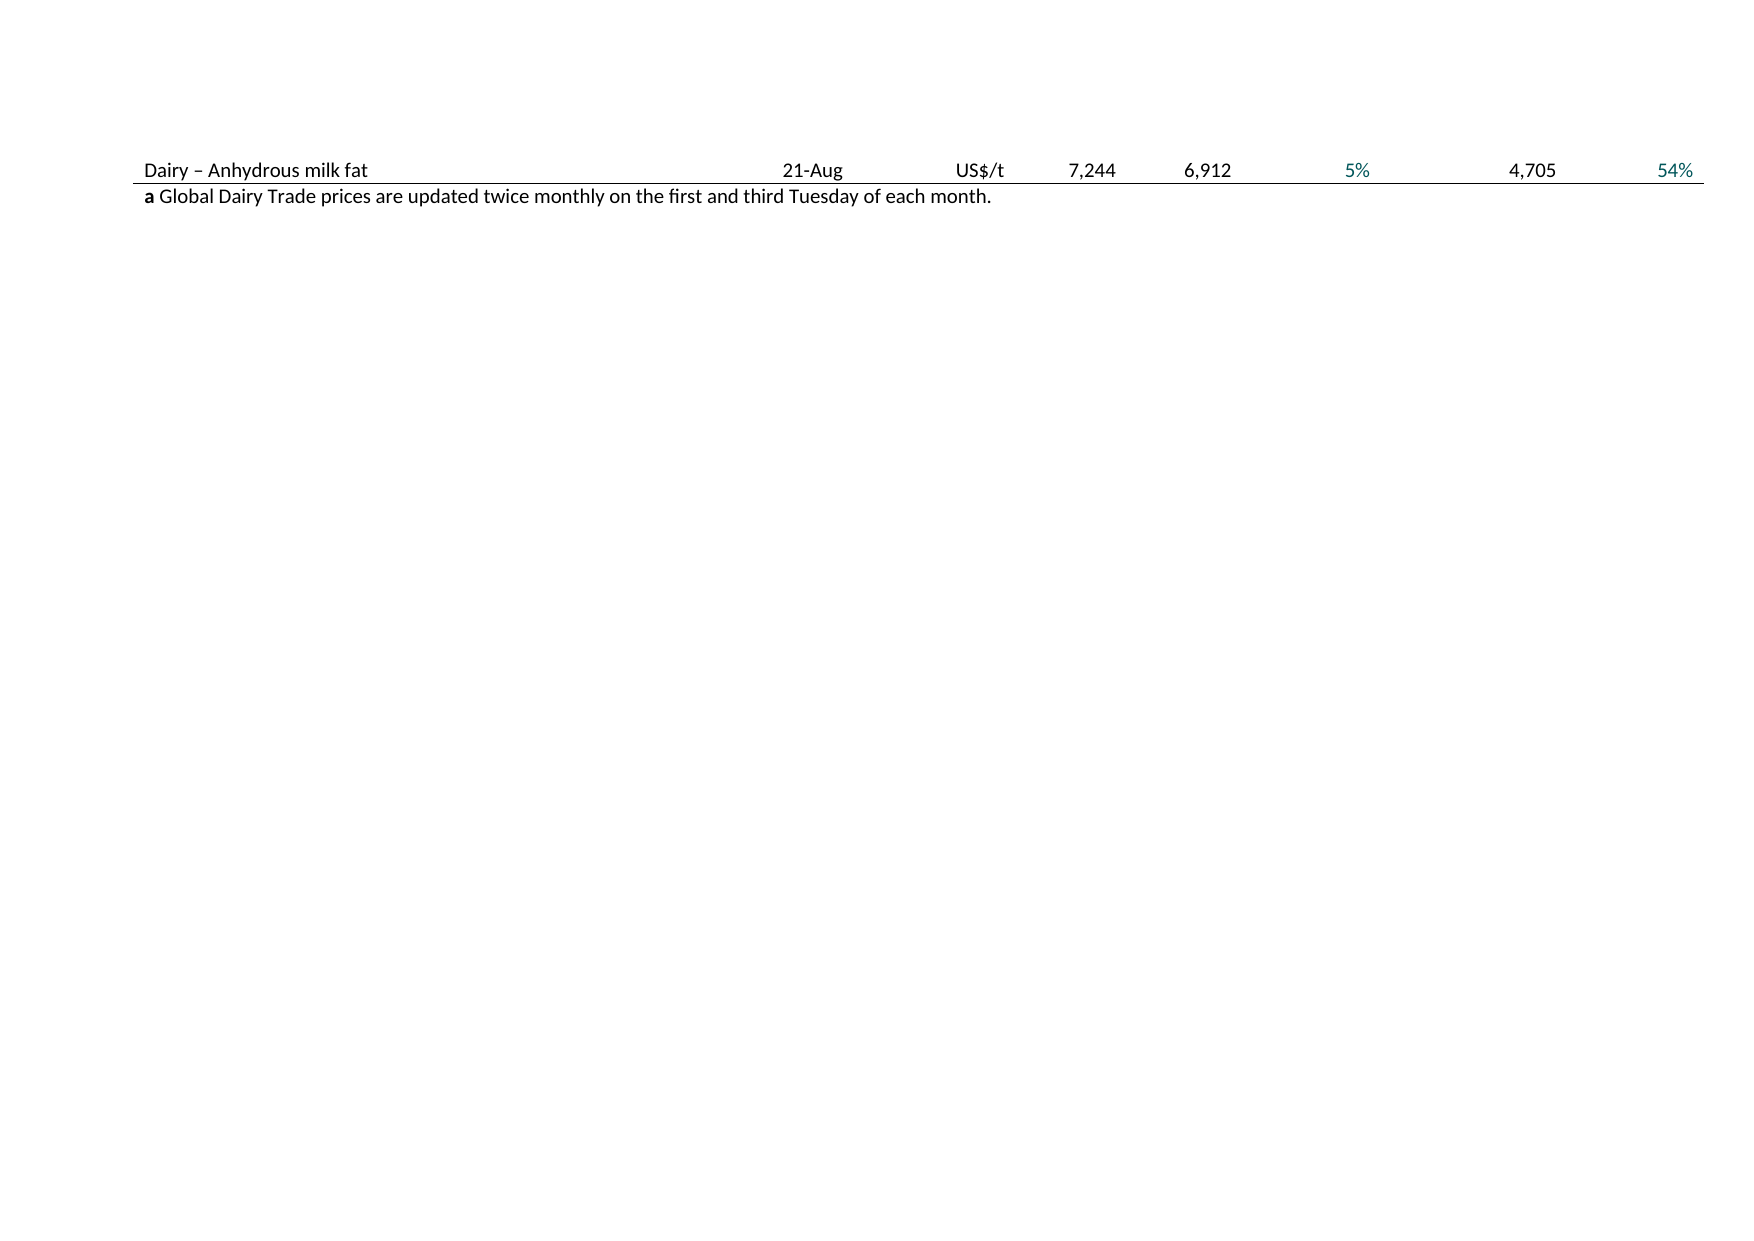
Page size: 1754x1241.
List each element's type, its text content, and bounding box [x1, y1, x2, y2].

table_cell a Global Dairy Trade prices are updated twice monthly on the first and third Tuesday of each month. [133, 184, 1704, 215]
table_cell 6,912 [1127, 150, 1242, 182]
table_cell Dairy – Anhydrous milk fat [133, 150, 717, 182]
table_cell 5% [1243, 150, 1381, 182]
table_cell 21-Aug [718, 150, 854, 182]
table_cell 4,705 [1381, 150, 1567, 182]
table_cell 54% [1568, 150, 1704, 182]
table_cell US$/t [854, 150, 1015, 182]
table_cell 7,244 [1015, 150, 1127, 182]
